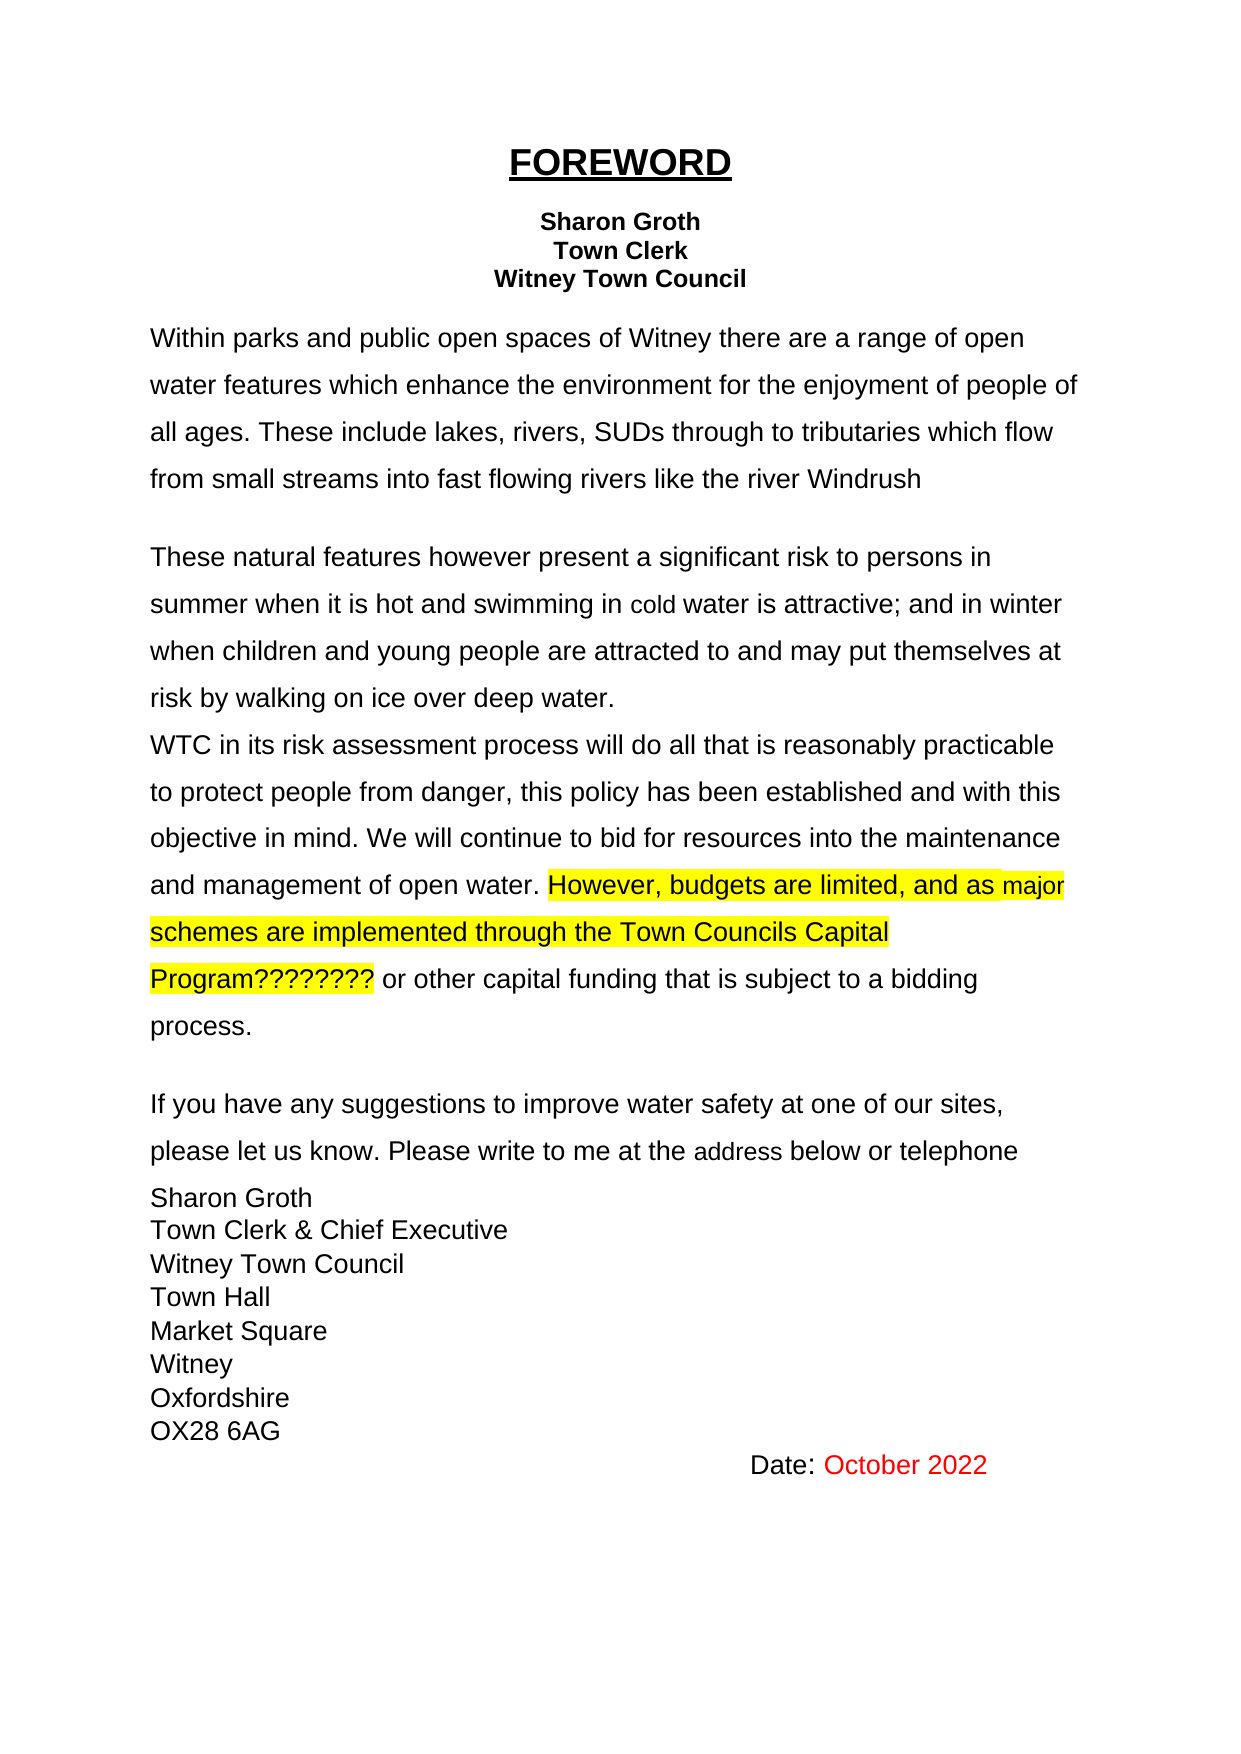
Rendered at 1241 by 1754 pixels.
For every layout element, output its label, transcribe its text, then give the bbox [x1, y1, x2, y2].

text Within parks and public open spaces of Witney there are a range of open water features which enhance the environment for the enjoyment of people of all ages. These include lakes, rivers, SUDs through to tributaries which flow from small streams into fast flowing rivers like the river Windrush [150, 322, 1089, 494]
text Witney Town Council [55, 264, 1186, 293]
text If you have any suggestions to improve water safety at one of our sites, please let us know. Please write to me at the address below or telephone [150, 1088, 1086, 1166]
text Town Clerk & Chief Executive [150, 1213, 1186, 1246]
text Town Clerk [55, 236, 1186, 264]
text Market Square [150, 1313, 1186, 1347]
text FOREWORD [54, 140, 1186, 183]
text OX28 6AG [150, 1414, 1186, 1448]
text These natural features however present a significant risk to persons in summer when it is hot and swimming in cold water is attractive; and in winter when children and young people are attracted to and may put themselves at risk by walking on ice over deep water. [150, 541, 1065, 713]
text Date: October 2022 [150, 1448, 1186, 1481]
text Oxfordshire [150, 1381, 1186, 1414]
text Witney Town Council [150, 1246, 1186, 1280]
text WTC in its risk assessment process will do all that is reasonably practicable to protect people from danger, this policy has been established and with this objective in mind. We will continue to bid for resources into the maintenance and management of open water. However, budgets are limited, and as major schemes are implemented through the Town Councils Capital Program???????? or other capital funding that is subject to a bidding process. [150, 729, 1069, 1041]
text Witney [150, 1347, 1186, 1381]
text Town Hall [150, 1280, 1186, 1313]
text Sharon Groth [55, 207, 1186, 236]
text Sharon Groth [150, 1182, 1186, 1213]
